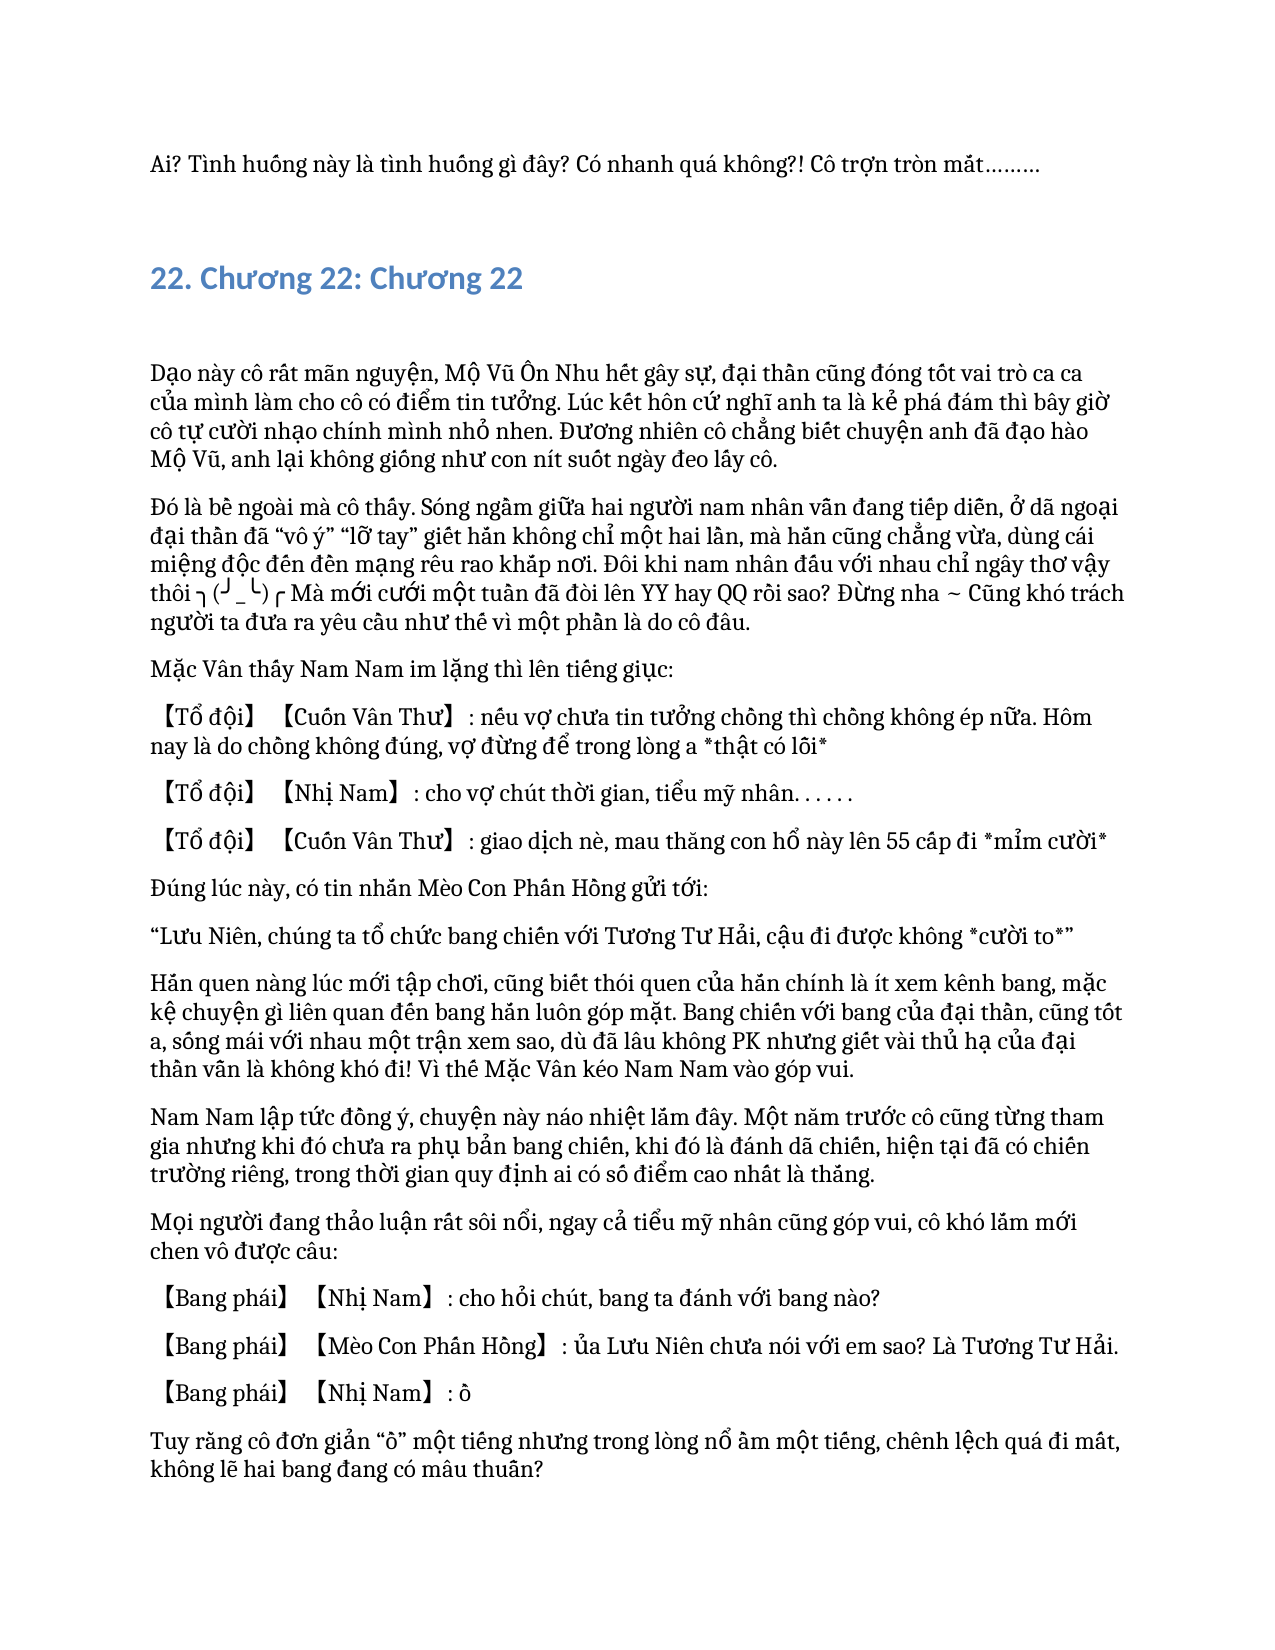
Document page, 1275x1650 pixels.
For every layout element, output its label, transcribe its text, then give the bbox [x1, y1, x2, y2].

text 【Tổ đội】【Cuốn Vân Thư】: giao dịch nè, mau thăng con hổ này lên 55 cấp đi *mỉm cười* [150, 827, 1125, 855]
text Đó là bề ngoài mà cô thấy. Sóng ngầm giữa hai người nam nhân vẫn đang tiếp diễn, ở dã ngoại đại thần đã “vô ý” “lỡ tay” giết hắn không chỉ một hai lần, mà hắn cũng chẳng vừa, dùng cái miệng độc đến đền mạng rêu rao khắp nơi. Đôi khi nam nhân đấu với nhau chỉ ngây thơ vậy thôi ╮(╯_╰)╭ Mà mới cưới một tuần đã đòi lên YY hay QQ rồi sao? Đừng nha ~ Cũng khó trách người ta đưa ra yêu cầu như thế vì một phần là do cô đâu. [150, 493, 1125, 637]
text Đúng lúc này, có tin nhắn Mèo Con Phấn Hồng gửi tới: [150, 874, 1125, 903]
text 【Bang phái】【Nhị Nam】: ồ [150, 1379, 1125, 1408]
text Hắn quen nàng lúc mới tập chơi, cũng biết thói quen của hắn chính là ít xem kênh bang, mặc kệ chuyện gì liên quan đến bang hắn luôn góp mặt. Bang chiến với bang của đại thần, cũng tốt a, sống mái với nhau một trận xem sao, dù đã lâu không PK nhưng giết vài thủ hạ của đại thần vẫn là không khó đi! Vì thế Mặc Vân kéo Nam Nam vào góp vui. [150, 969, 1125, 1084]
text Ai? Tình huống này là tình huống gì đây? Có nhanh quá không?! Cô trợn tròn mắt……… [150, 150, 1125, 236]
text Mặc Vân thấy Nam Nam im lặng thì lên tiếng giục: [150, 655, 1125, 684]
text Dạo này cô rất mãn nguyện, Mộ Vũ Ôn Nhu hết gây sự, đại thần cũng đóng tốt vai trò ca ca của mình làm cho cô có điểm tin tưởng. Lúc kết hôn cứ nghĩ anh ta là kẻ phá đám thì bây giờ cô tự cười nhạo chính mình nhỏ nhen. Đương nhiên cô chẳng biết chuyện anh đã đạo hào Mộ Vũ, anh lại không giống như con nít suốt ngày đeo lấy cô. [150, 302, 1125, 474]
text 【Tổ đội】【Cuốn Vân Thư】: nếu vợ chưa tin tưởng chồng thì chồng không ép nữa. Hôm nay là do chồng không đúng, vợ đừng để trong lòng a *thật có lỗi* [150, 703, 1125, 760]
text “Lưu Niên, chúng ta tổ chức bang chiến với Tương Tư Hải, cậu đi được không *cười to*” [150, 922, 1125, 950]
text Tuy rằng cô đơn giản “ồ” một tiếng nhưng trong lòng nổ ầm một tiếng, chênh lệch quá đi mất, không lẽ hai bang đang có mâu thuẫn? [150, 1427, 1125, 1484]
text Nam Nam lập tức đồng ý, chuyện này náo nhiệt lắm đây. Một năm trước cô cũng từng tham gia nhưng khi đó chưa ra phụ bản bang chiến, khi đó là đánh dã chiến, hiện tại đã có chiến trường riêng, trong thời gian quy định ai có số điểm cao nhất là thắng. [150, 1103, 1125, 1189]
subtitle 22. Chương 22: Chương 22 [150, 257, 1125, 298]
text 【Bang phái】【Mèo Con Phấn Hồng】: ủa Lưu Niên chưa nói với em sao? Là Tương Tư Hải. [150, 1332, 1125, 1360]
text 【Bang phái】【Nhị Nam】: cho hỏi chút, bang ta đánh với bang nào? [150, 1284, 1125, 1313]
text Mọi người đang thảo luận rất sôi nổi, ngay cả tiểu mỹ nhân cũng góp vui, cô khó lắm mới chen vô được câu: [150, 1208, 1125, 1265]
text 【Tổ đội】【Nhị Nam】: cho vợ chút thời gian, tiểu mỹ nhân. . . . . . [150, 779, 1125, 808]
